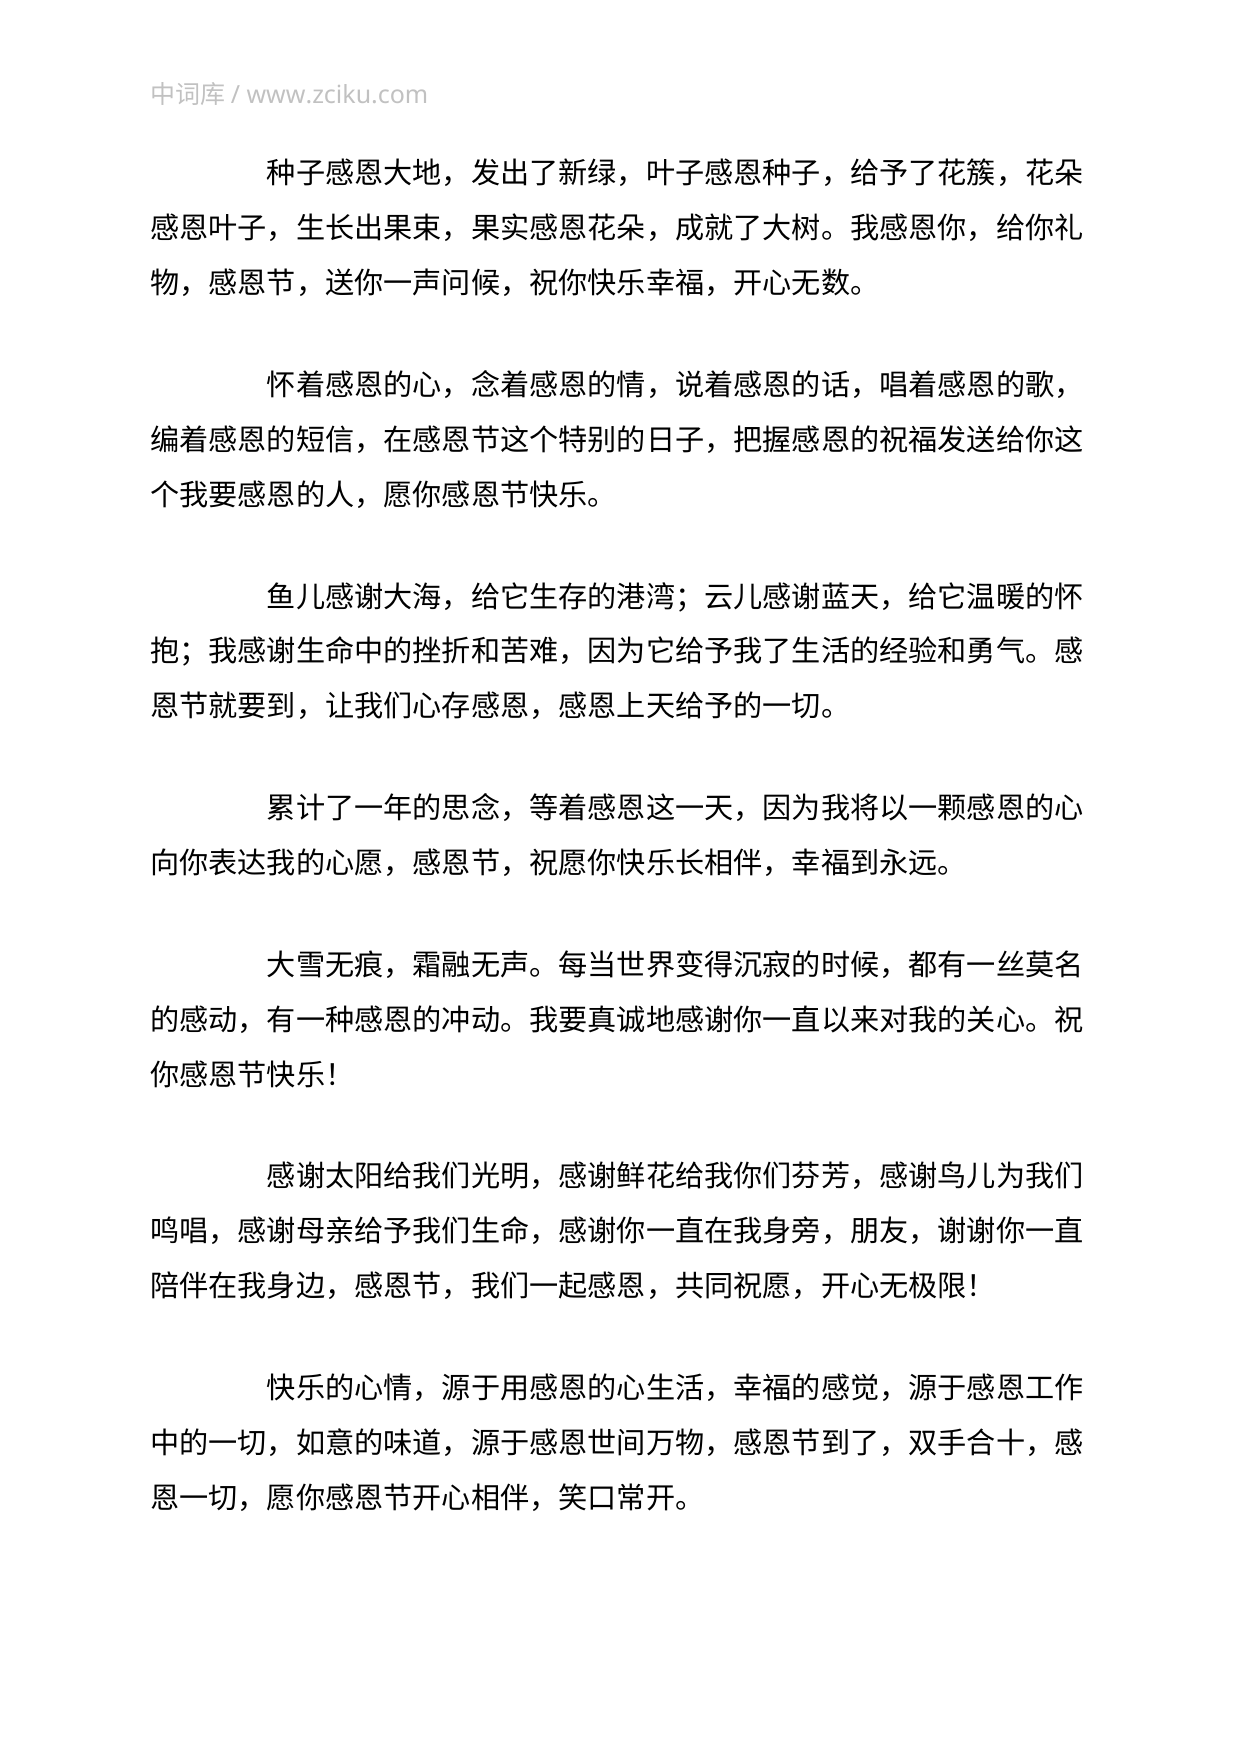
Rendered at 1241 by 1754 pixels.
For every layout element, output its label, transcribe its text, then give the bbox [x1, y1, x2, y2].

text 种子感恩大地，发出了新绿，叶子感恩种子，给予了花簇，花朵感恩叶子，生长出果束，果实感恩花朵，成就了大树。我感恩你，给你礼物，感恩节，送你一声问候，祝你快乐幸福，开心无数。 [150, 150, 1090, 302]
text 感谢太阳给我们光明，感谢鲜花给我你们芬芳，感谢鸟儿为我们鸣唱，感谢母亲给予我们生命，感谢你一直在我身旁，朋友，谢谢你一直陪伴在我身边，感恩节，我们一起感恩，共同祝愿，开心无极限！ [150, 1153, 1090, 1305]
text 鱼儿感谢大海，给它生存的港湾；云儿感谢蓝天，给它温暖的怀抱；我感谢生命中的挫折和苦难，因为它给予我了生活的经验和勇气。感恩节就要到，让我们心存感恩，感恩上天给予的一切。 [150, 573, 1090, 725]
text 快乐的心情，源于用感恩的心生活，幸福的感觉，源于感恩工作中的一切，如意的味道，源于感恩世间万物，感恩节到了，双手合十，感恩一切，愿你感恩节开心相伴，笑口常开。 [150, 1364, 1090, 1517]
text 累计了一年的思念，等着感恩这一天，因为我将以一颗感恩的心向你表达我的心愿，感恩节，祝愿你快乐长相伴，幸福到永远。 [150, 785, 1090, 882]
text 大雪无痕，霜融无声。每当世界变得沉寂的时候，都有一丝莫名的感动，有一种感恩的冲动。我要真诚地感谢你一直以来对我的关心。祝你感恩节快乐！ [150, 941, 1090, 1093]
text 怀着感恩的心，念着感恩的情，说着感恩的话，唱着感恩的歌，编着感恩的短信，在感恩节这个特别的日子，把握感恩的祝福发送给你这个我要感恩的人，愿你感恩节快乐。 [150, 362, 1090, 514]
